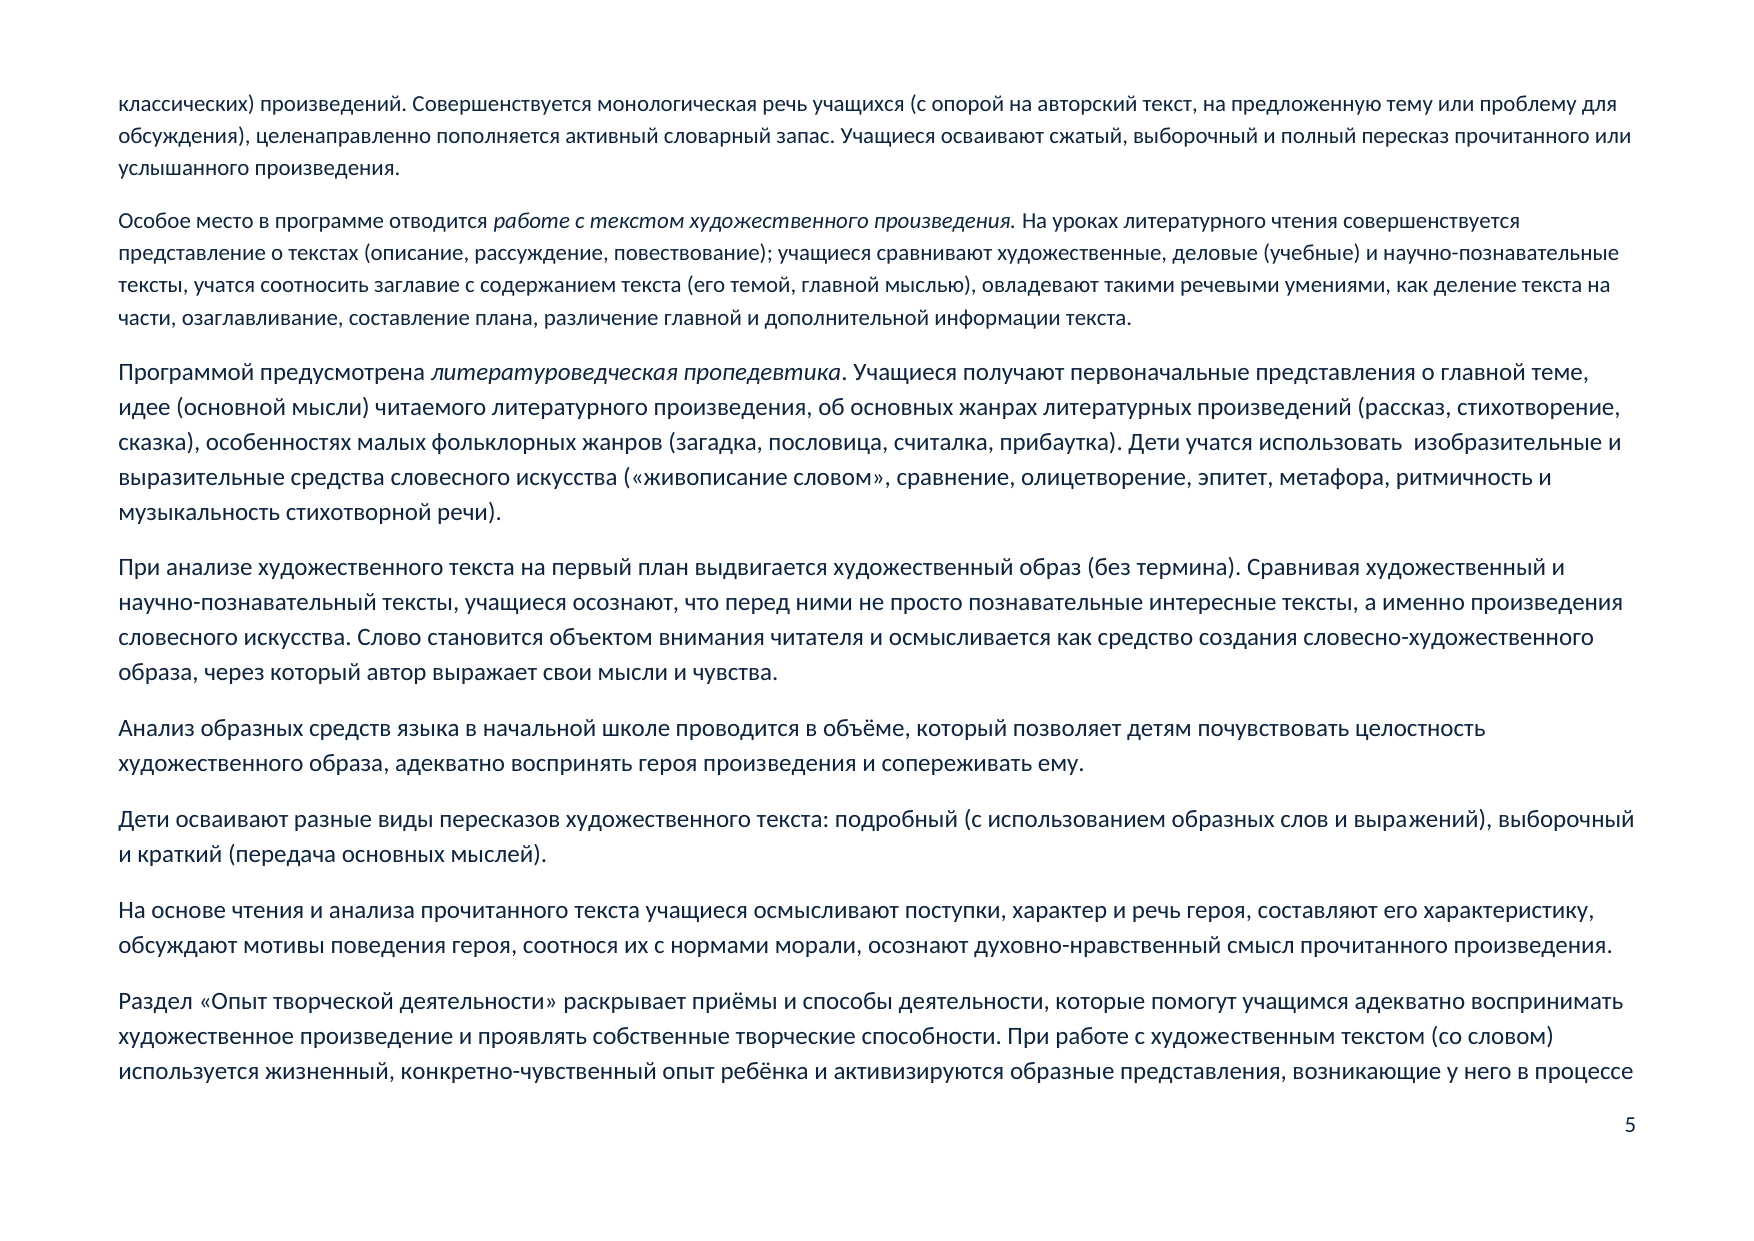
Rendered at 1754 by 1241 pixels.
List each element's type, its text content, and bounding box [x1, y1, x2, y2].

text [118, 985, 1636, 1085]
text На основе чтения и анализа прочитанного текста учащиеся осмысливают поступки, характер и речь героя, составляют его характеристику, обсуждают мотивы поведения героя, соотнося их с нормами морали, осознают духовно-нравственный смысл прочитанного произведения. [118, 894, 1636, 959]
text Дети осваивают разные виды пересказов художественного текста: подробный (с использованием образных слов и выражений), выборочный и краткий (передача основных мыслей). [118, 803, 1636, 869]
text Особое место в программе отводится работе с текстом художественного произведения. На уроках литературного чтения совершенствуется представление о текстах (описание, рассуждение, повествование); учащиеся сравнивают художественные, деловые (учебные) и научно-познавательные тексты, учатся соотносить заглавие с содержанием текста (его темой, главной мыслью), овладевают такими речевыми умениями, как деление текста на части, озаглавливание, составление плана, различение главной и дополнительной информации текста. [118, 206, 1636, 331]
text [118, 89, 1636, 181]
text Анализ образных средств языка в начальной школе проводится в объёме, который позволяет детям почувствовать целостность художественного образа, адекватно воспринять героя произведения и сопереживать ему. [118, 712, 1636, 778]
text Программой предусмотрена литературоведческая пропедевтика. Учащиеся получают первоначальные представления о главной теме, идее (основной мысли) читаемого литературного произведения, об основных жанрах литературных произведений (рассказ, стихотворение, сказка), особенностях малых фольклорных жанров (загадка, пословица, считалка, прибаутка). Дети учатся использовать изобразительные и выразительные средства словесного искусства («живописание словом», сравнение, олицетворение, эпитет, метафора, ритмичность и музыкальность стихотворной речи). [118, 356, 1636, 526]
text При анализе художественного текста на первый план выдвигается художественный образ (без термина). Сравнивая художественный и научно-познавательный тексты, учащиеся осознают, что перед ними не просто познавательные интересные тексты, а именно произведения словесного искусства. Слово становится объектом внимания читателя и осмысливается как средство создания словесно-художественного образа, через который автор выражает свои мысли и чувства. [118, 551, 1636, 687]
